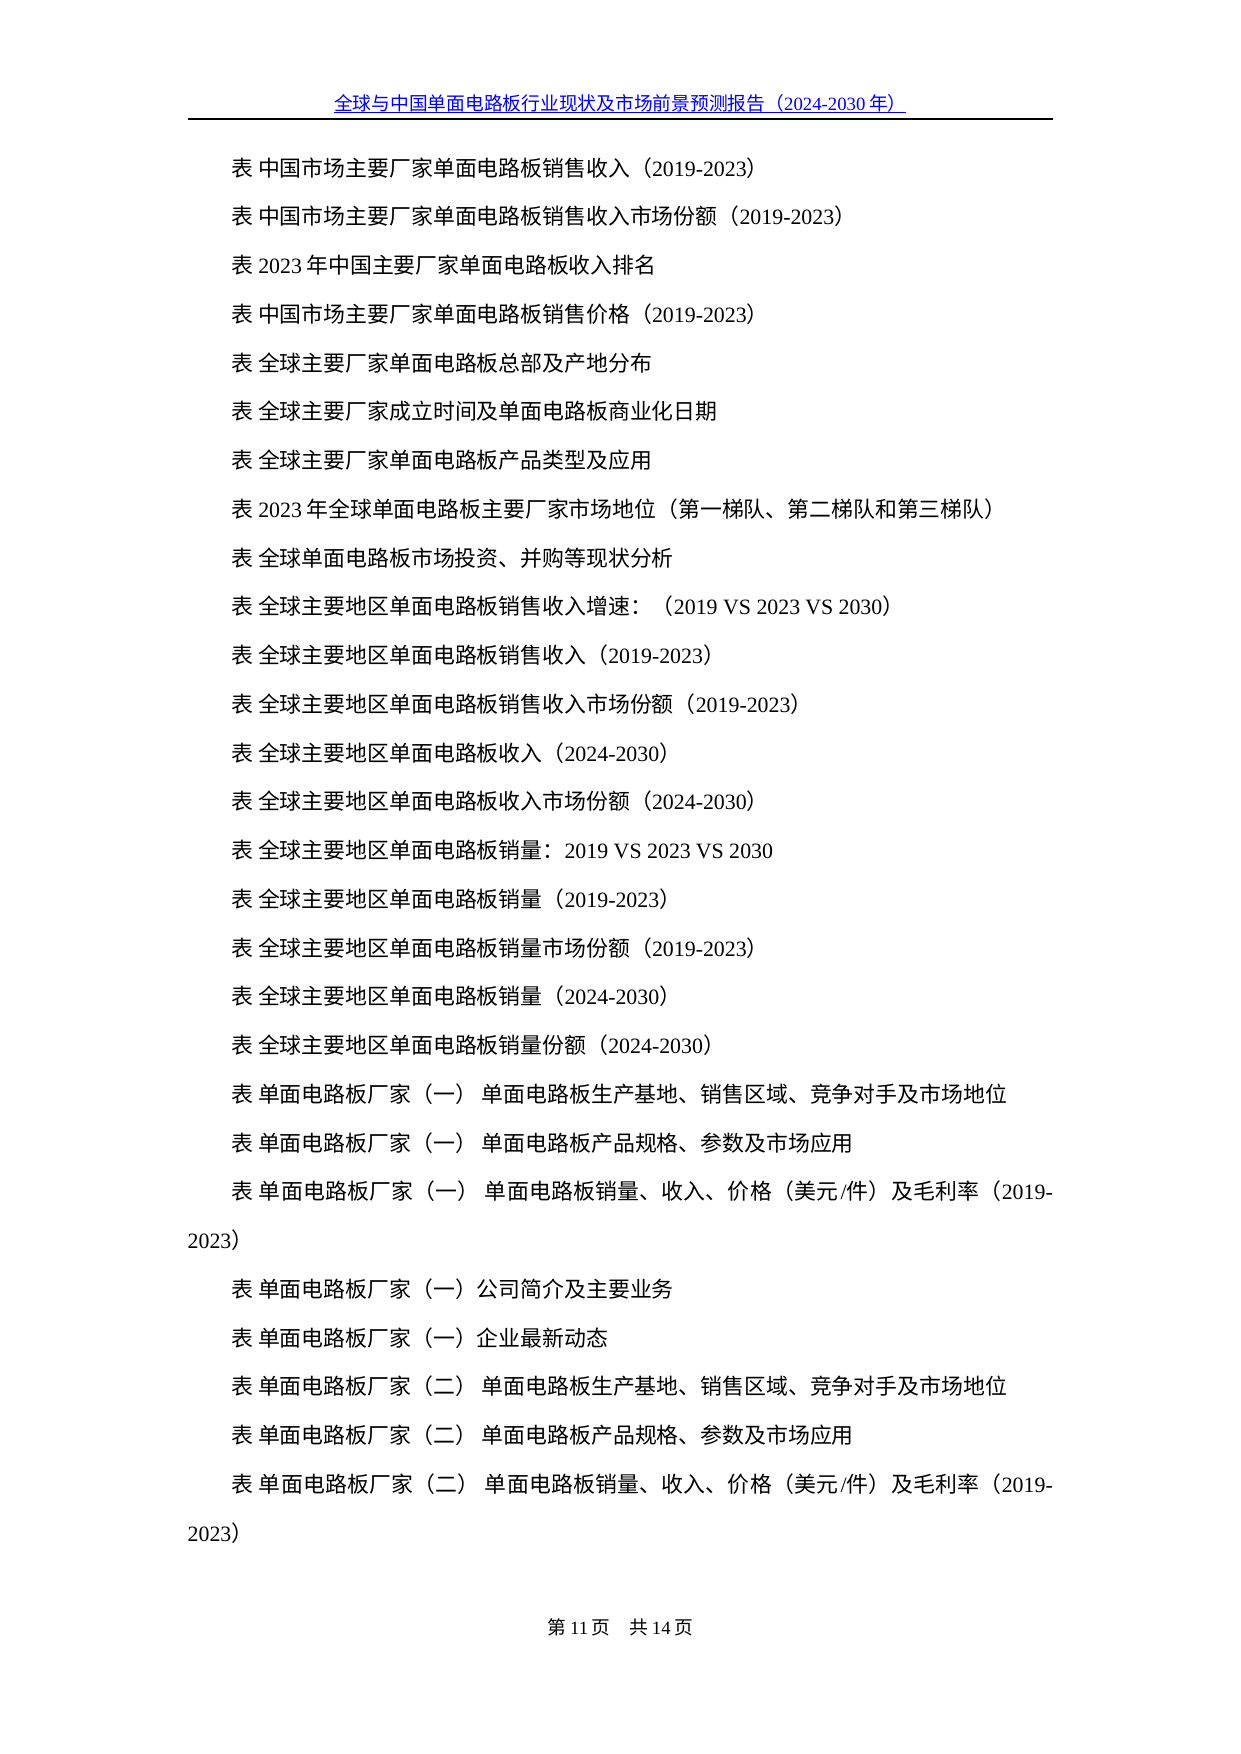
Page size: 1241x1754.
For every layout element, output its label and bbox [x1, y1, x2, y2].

text [187, 150, 1053, 1548]
